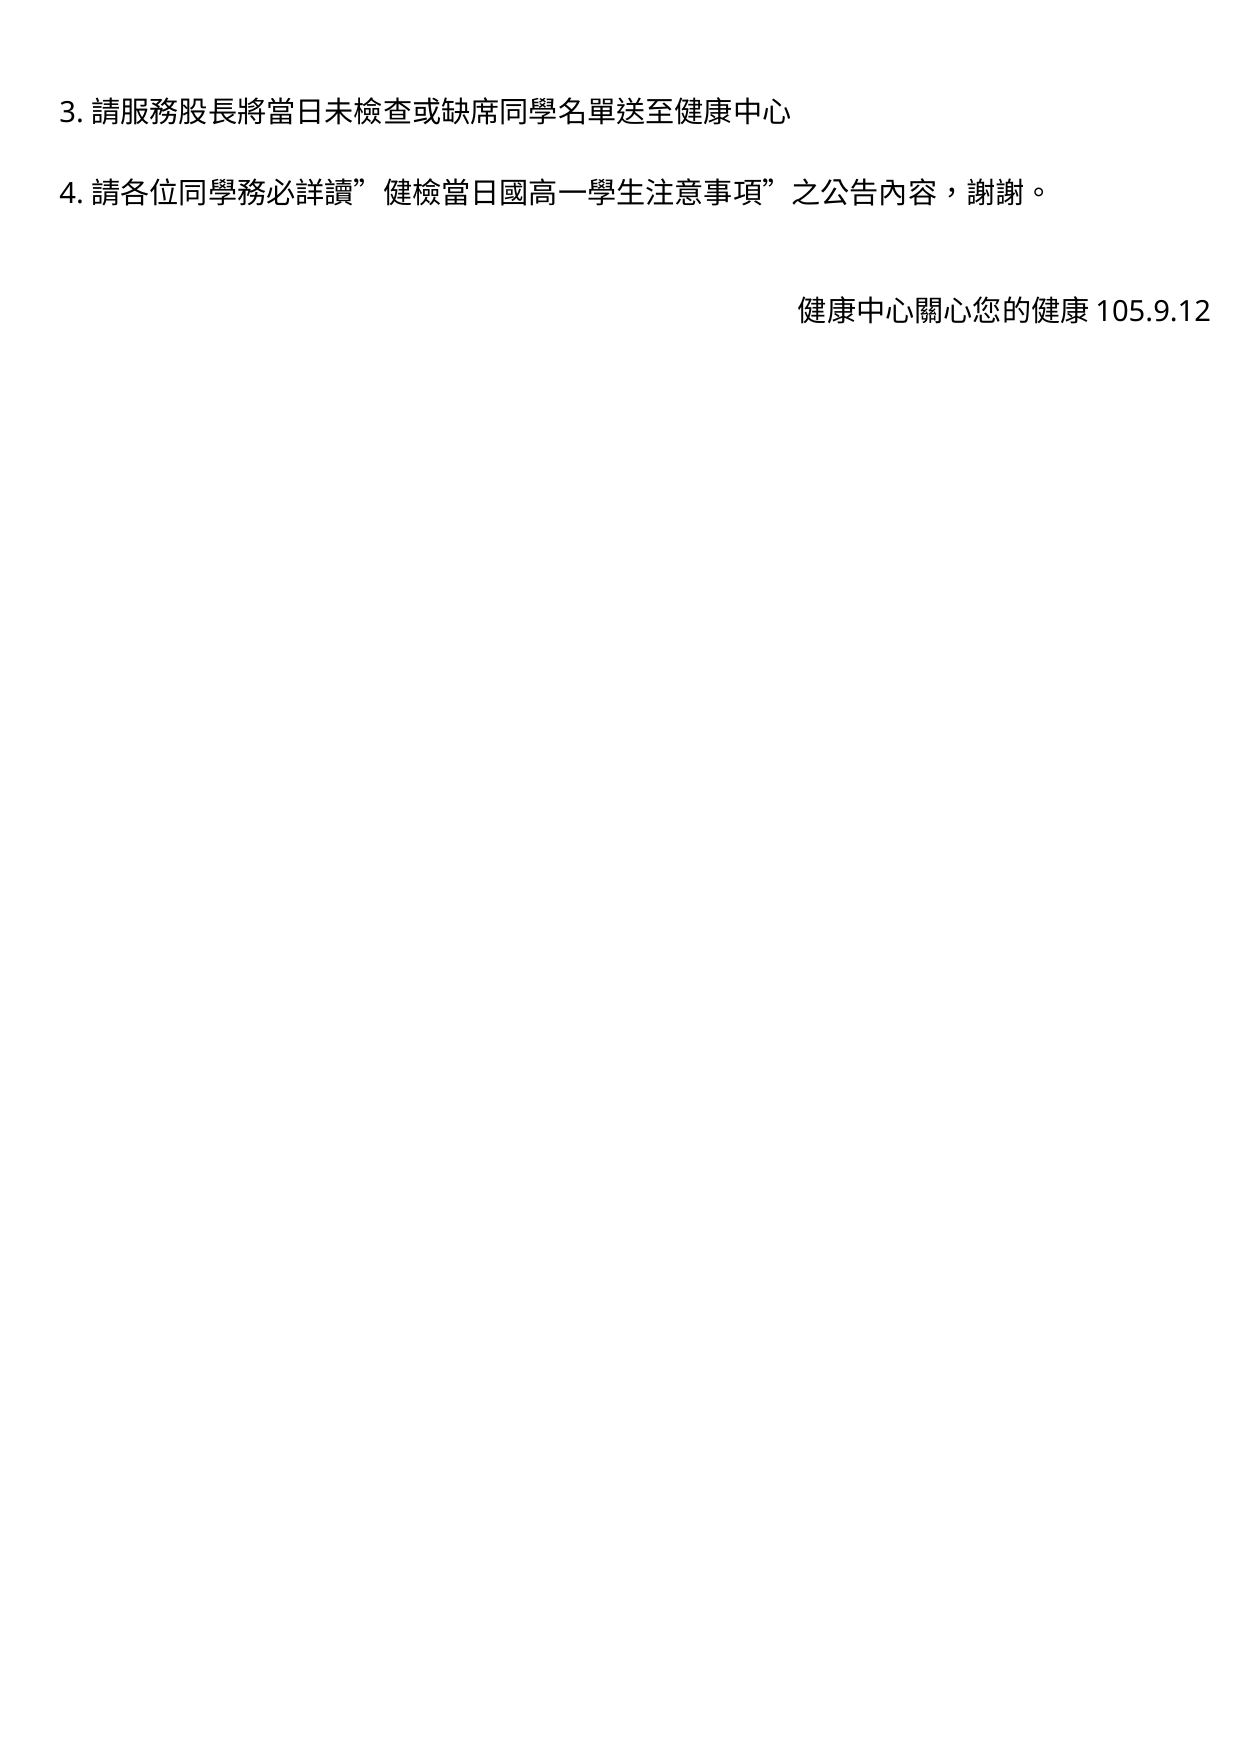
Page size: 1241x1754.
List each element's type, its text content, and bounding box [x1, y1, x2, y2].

text 健康中心關心您的健康105.9.12 [59, 272, 1211, 347]
text 3. 請服務股長將當日未檢查或缺席同學名單送至健康中心 [59, 72, 1211, 147]
text 4. 請各位同學務必詳讀”健檢當日國高一學生注意事項”之公告內容，謝謝。 [59, 153, 1211, 228]
